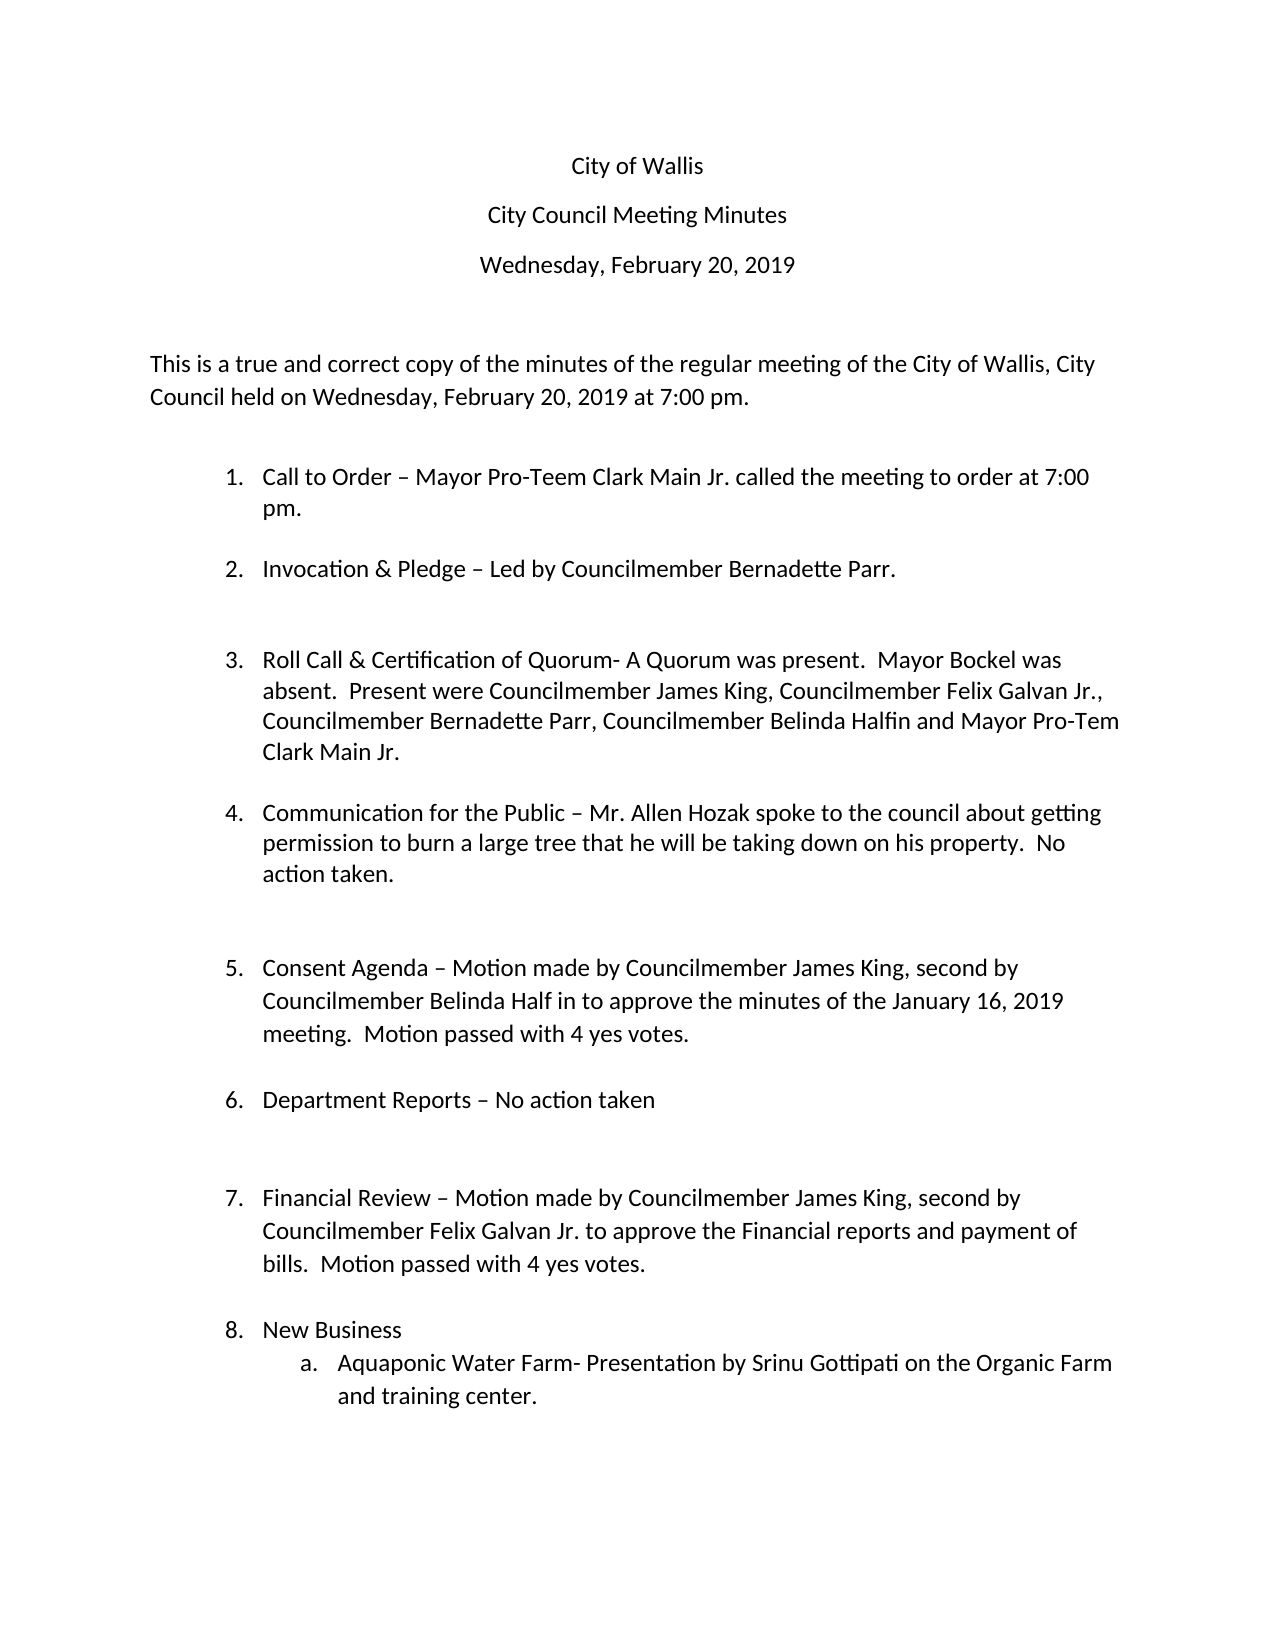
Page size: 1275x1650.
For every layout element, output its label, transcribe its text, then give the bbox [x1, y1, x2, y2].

list New Business [225, 1314, 1125, 1345]
list Aquaponic Water Farm- Presentation by Srinu Gottipati on the Organic Farm and training center. [300, 1347, 1125, 1411]
list Department Reports – No action taken [225, 1084, 1125, 1114]
text Wednesday, February 20, 2019 [150, 249, 1125, 280]
text City Council Meeting Minutes [150, 199, 1125, 230]
text This is a true and correct copy of the minutes of the regular meeting of the City of Wallis, City Council held on Wednesday, February 20, 2019 at 7:00 pm. [150, 348, 1125, 412]
list Call to Order – Mayor Pro-Teem Clark Main Jr. called the meeting to order at 7:00 pm. [225, 461, 1125, 522]
list Consent Agenda – Motion made by Councilmember James King, second by Councilmember Belinda Half in to approve the minutes of the January 16, 2019 meeting. Motion passed with 4 yes votes. [225, 952, 1125, 1048]
list Communication for the Public – Mr. Allen Hozak spoke to the council about getting permission to burn a large tree that he will be taking down on his property. No action taken. [225, 797, 1125, 889]
list Invocation & Pledge – Led by Councilmember Bernadette Parr. [225, 553, 1125, 583]
list Financial Review – Motion made by Councilmember James King, second by Councilmember Felix Galvan Jr. to approve the Financial reports and payment of bills. Motion passed with 4 yes votes. [225, 1182, 1125, 1279]
list Roll Call & Certification of Quorum- A Quorum was present. Mayor Bockel was absent. Present were Councilmember James King, Councilmember Felix Galvan Jr., Councilmember Bernadette Parr, Councilmember Belinda Halfin and Mayor Pro-Tem Clark Main Jr. [225, 644, 1125, 767]
text City of Wallis [150, 150, 1125, 181]
